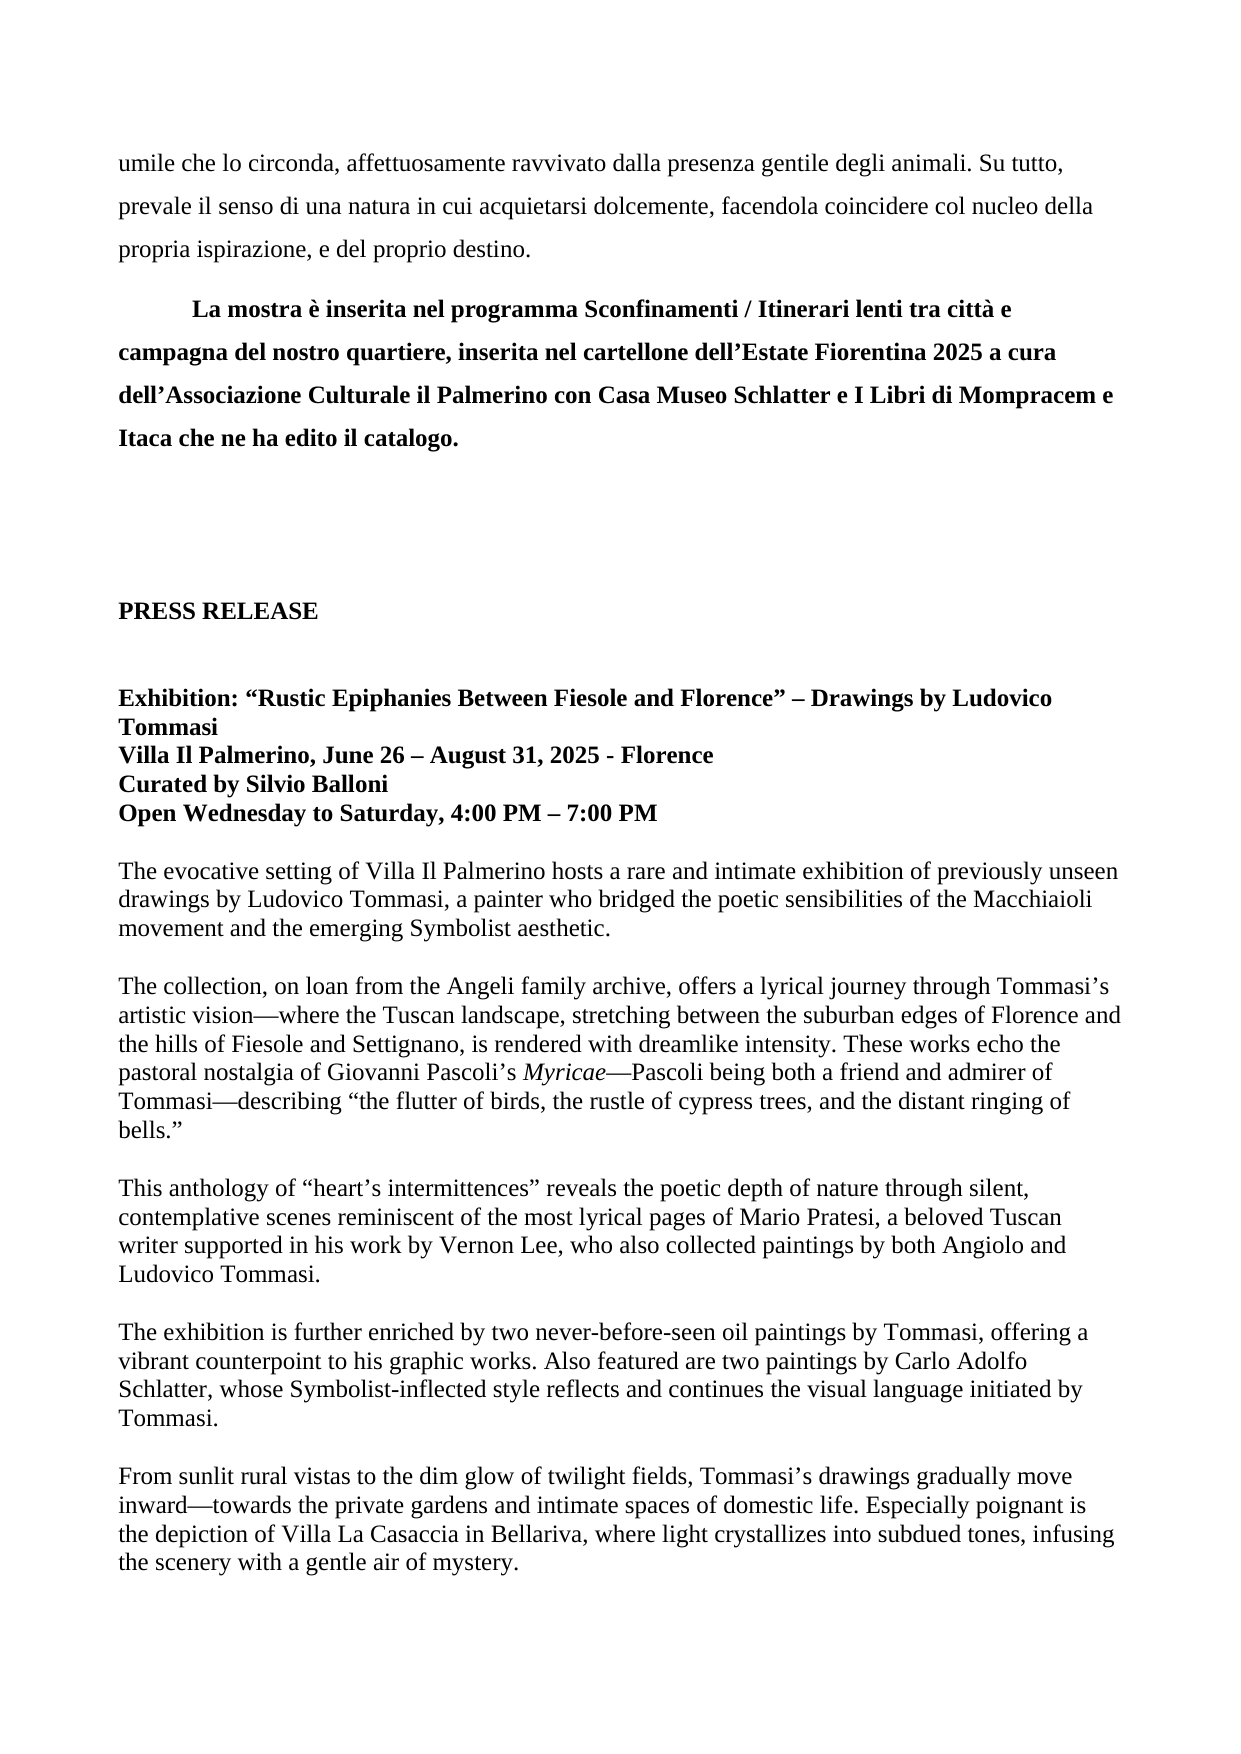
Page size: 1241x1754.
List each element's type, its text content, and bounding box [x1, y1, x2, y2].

text Exhibition: “Rustic Epiphanies Between Fiesole and Florence” – Drawings by Ludovico Tommasi Villa Il Palmerino, June 26 – August 31, 2025 - Florence Curated by Silvio Balloni Open Wednesday to Saturday, 4:00 PM – 7:00 PM [118, 654, 1122, 827]
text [118, 148, 1122, 263]
text From sunlit rural vistas to the dim glow of twilight fields, Tommasi’s drawings gradually move inward—towards the private gardens and intimate spaces of domestic life. Especially poignant is the depiction of Villa La Casaccia in Bellariva, where light crystallizes into subdued tones, infusing the scenery with a gentle air of mystery. [118, 1461, 1122, 1576]
text This anthology of “heart’s intermittences” reveals the poetic depth of nature through silent, contemplative scenes reminiscent of the most lyrical pages of Mario Pratesi, a beloved Tuscan writer supported in his work by Vernon Lee, who also collected paintings by both Angiolo and Ludovico Tommasi. [118, 1173, 1122, 1288]
text The collection, on loan from the Angeli family archive, offers a lyrical journey through Tommasi’s artistic vision—where the Tuscan landscape, stretching between the suburban edges of Florence and the hills of Fiesole and Settignano, is rendered with dreamlike intensity. These works echo the pastoral nostalgia of Giovanni Pascoli’s Myricae—Pascoli being both a friend and admirer of Tommasi—describing “the flutter of birds, the rustle of cypress trees, and the distant ringing of bells.” [118, 971, 1122, 1144]
text The evocative setting of Villa Il Palmerino hosts a rare and intimate exhibition of previously unseen drawings by Ludovico Tommasi, a painter who bridged the poetic sensibilities of the Macchiaioli movement and the emerging Symbolist aesthetic. [118, 856, 1122, 942]
text The exhibition is further enriched by two never-before-seen oil paintings by Tommasi, offering a vibrant counterpoint to his graphic works. Also featured are two paintings by Carlo Adolfo Schlatter, whose Symbolist-inflected style reflects and continues the visual language initiated by Tommasi. [118, 1317, 1122, 1432]
text La mostra è inserita nel programma Sconfinamenti / Itinerari lenti tra città e campagna del nostro quartiere, inserita nel cartellone dell’Estate Fiorentina 2025 a cura dell’Associazione Culturale il Palmerino con Casa Museo Schlatter e I Libri di Mompracem e Itaca che ne ha edito il catalogo. [118, 294, 1122, 452]
text PRESS RELEASE [118, 596, 1122, 625]
